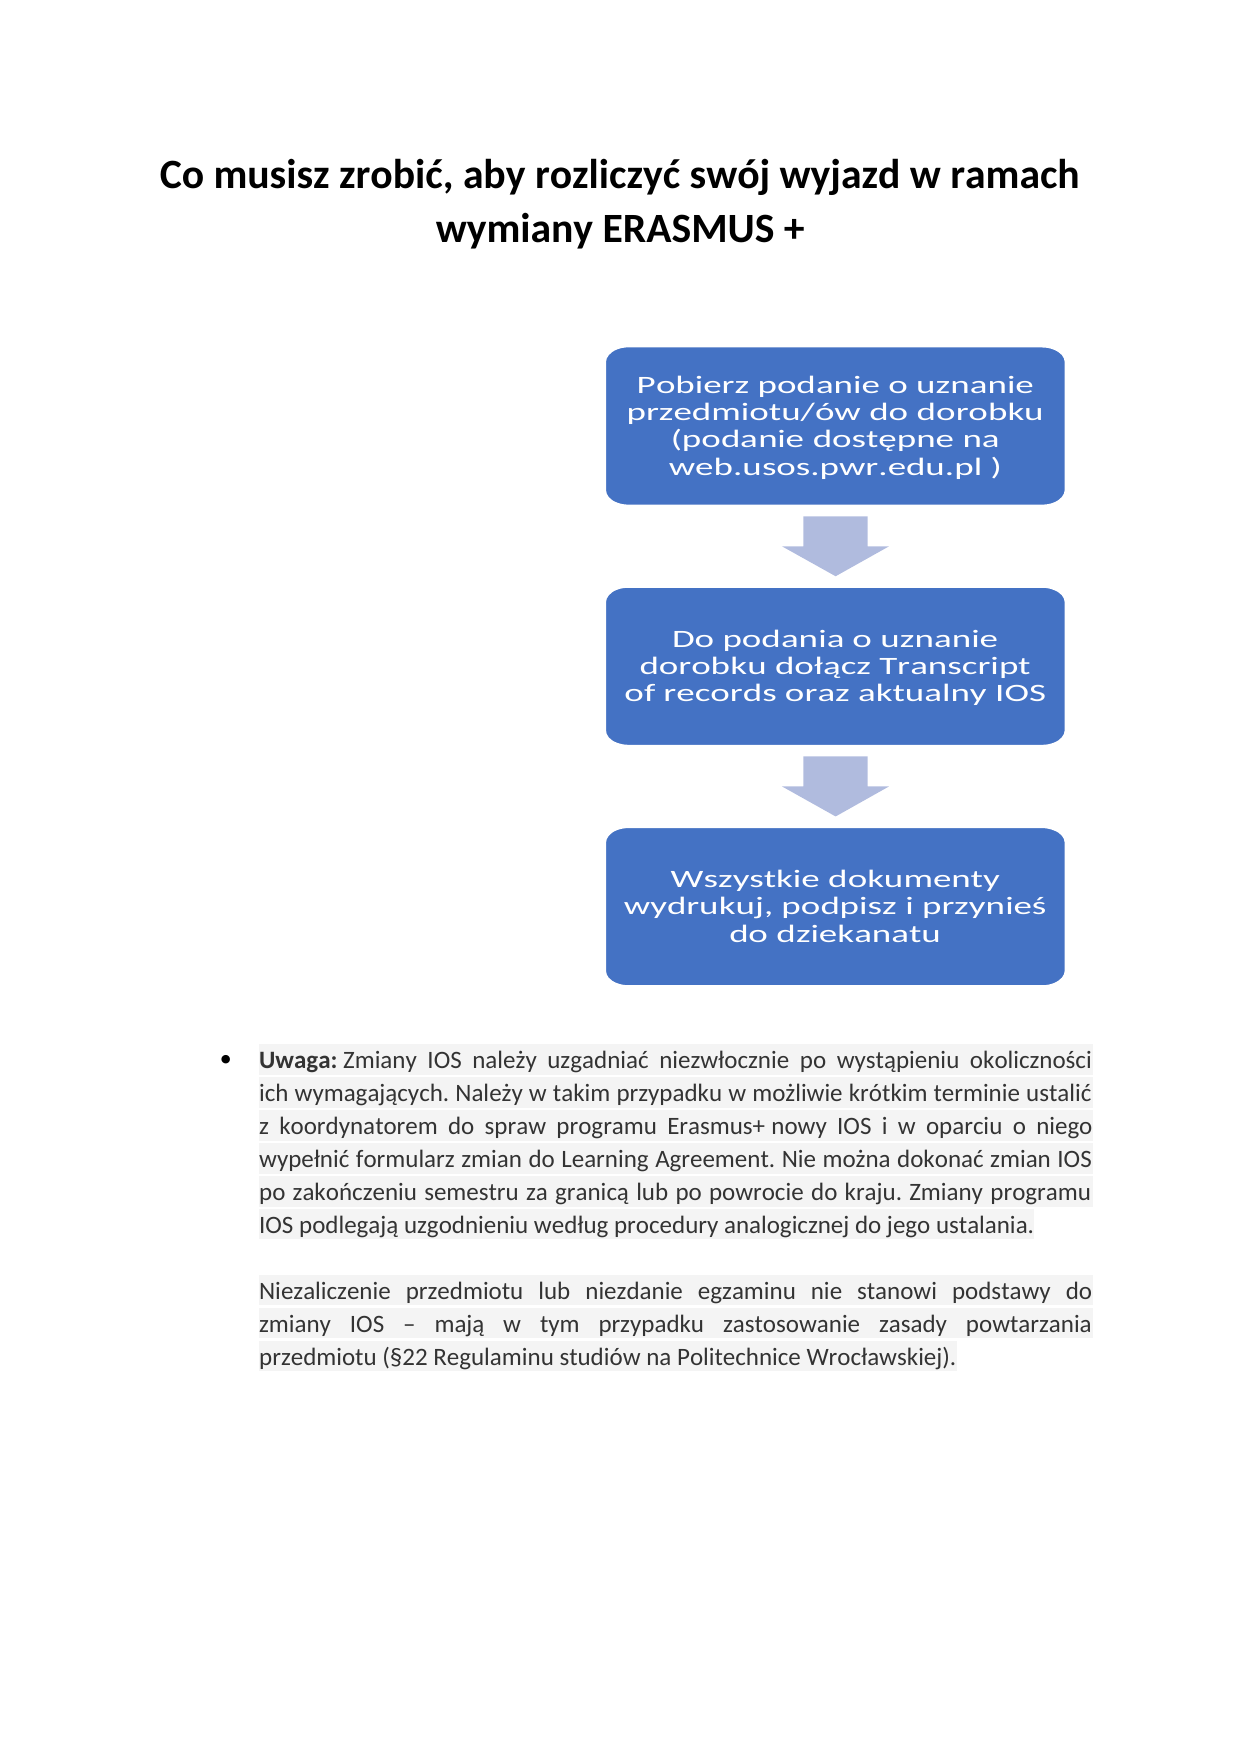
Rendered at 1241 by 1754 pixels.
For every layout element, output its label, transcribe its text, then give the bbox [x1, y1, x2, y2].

list Niezaliczenie przedmiotu lub niezdanie egzaminu nie stanowi podstawy do zmiany IOS – mają w tym przypadku zastosowanie zasady powtarzania przedmiotu (§22 Regulaminu studiów na Politechnice Wrocławskiej). [259, 1338, 1093, 1371]
text Co musisz zrobić, aby rozliczyć swój wyjazd w ramach wymiany ERASMUS + [148, 148, 1093, 253]
list Uwaga: Zmiany IOS należy uzgadniać niezwłocznie po wystąpieniu okoliczności ich wymagających. Należy w takim przypadku w możliwie krótkim terminie ustalić z koordynatorem do spraw programu Erasmus+ nowy IOS i w oparciu o niego wypełnić formularz zmian do Learning Agreement. Nie można dokonać zmian IOS po zakończeniu semestru za granicą lub po powrocie do kraju. Zmiany programu IOS podlegają uzgodnieniu według procedury analogicznej do jego ustalania. [221, 1044, 1093, 1239]
